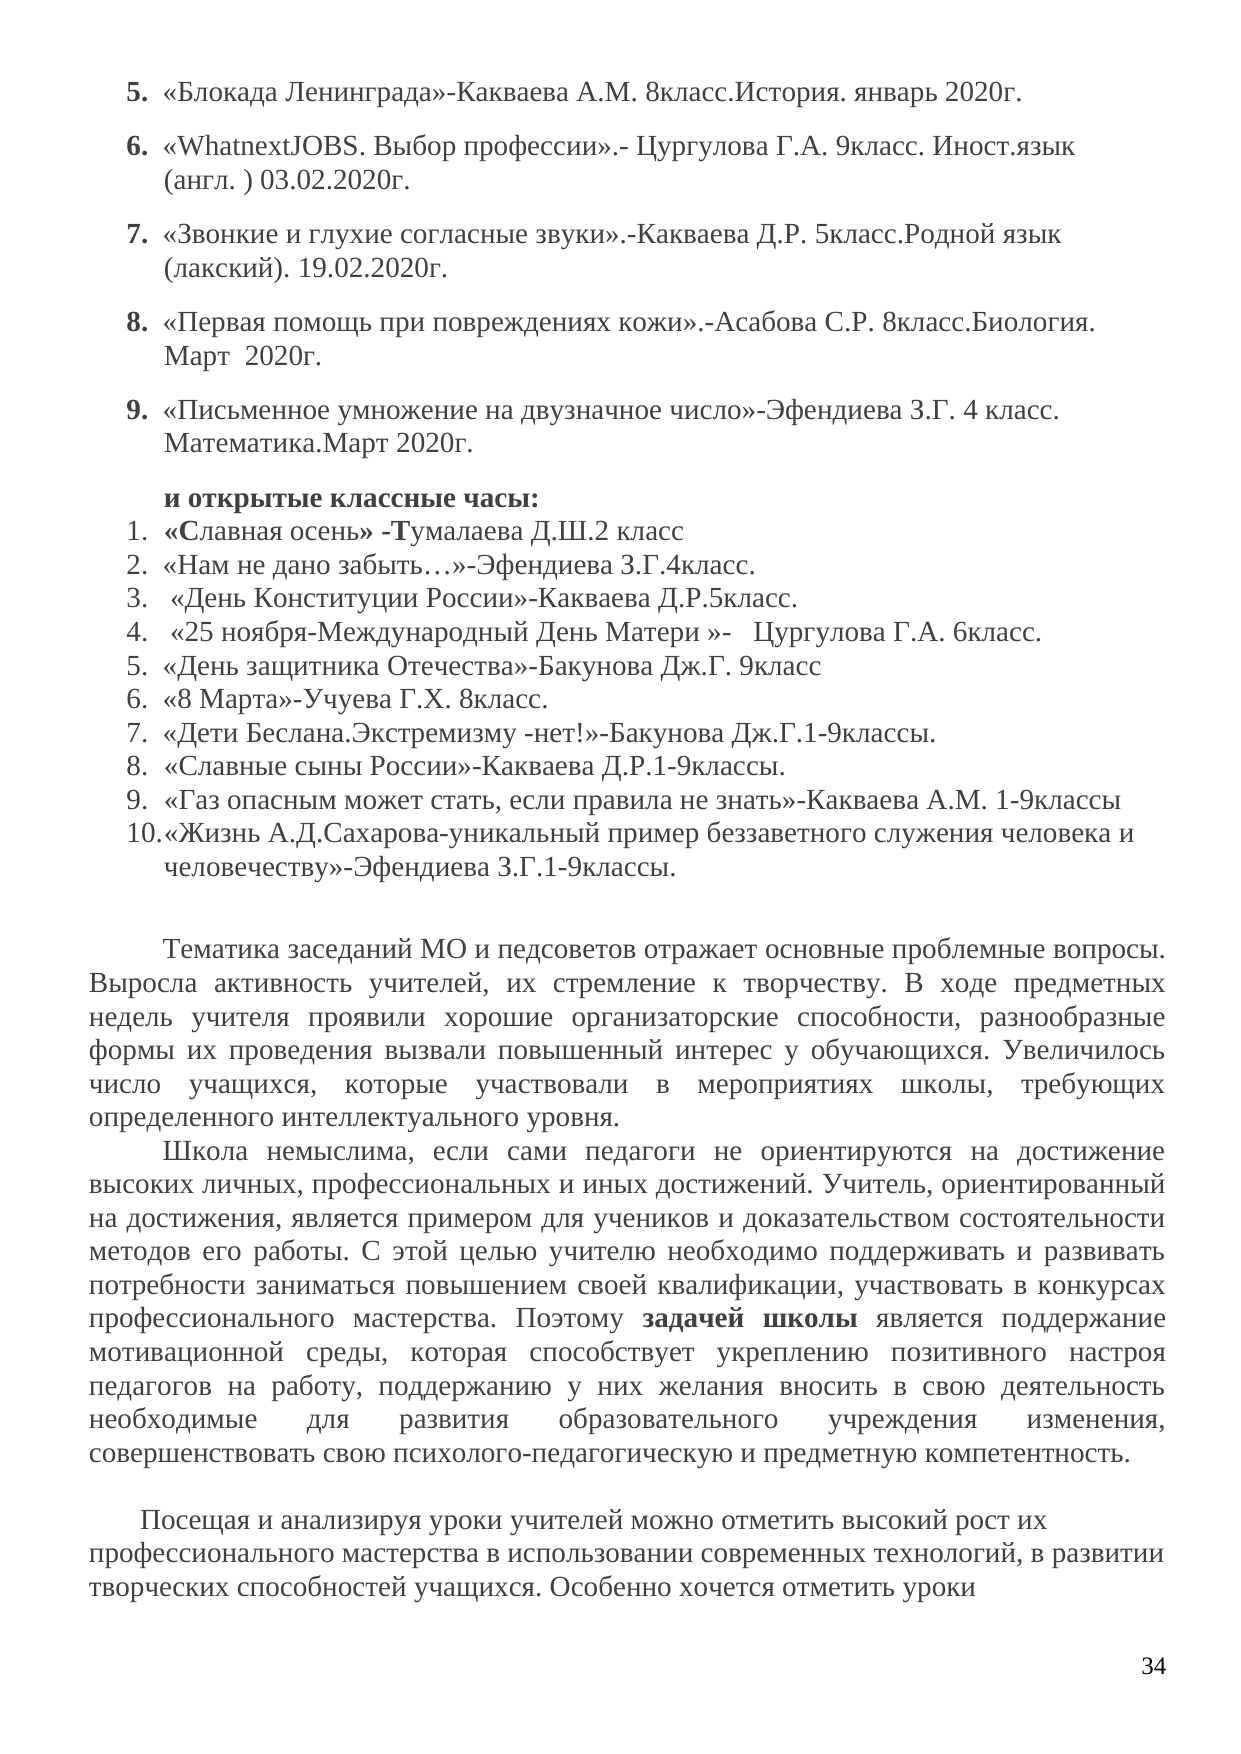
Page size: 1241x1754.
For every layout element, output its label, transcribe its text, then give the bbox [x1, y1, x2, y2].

list «Первая помощь при повреждениях кожи».-Асабова С.Р. 8класс.Биология. Март 2020г. [126, 304, 1166, 371]
list «День Конституции России»-Какваева Д.Р.5класс. [126, 581, 1166, 614]
list «25 ноября-Международный День Матери »- Цургулова Г.А. 6класс. [126, 614, 1166, 648]
list «Славные сыны России»-Какваева Д.Р.1-9классы. [126, 748, 1166, 782]
list «Нам не дано забыть…»-Эфендиева З.Г.4класс. [126, 547, 1166, 581]
list «День защитника Отечества»-Бакунова Дж.Г. 9класс [126, 648, 1166, 681]
list «Дети Беслана.Экстремизму -нет!»-Бакунова Дж.Г.1-9классы. [126, 715, 1166, 748]
list «Блокада Ленинграда»-Какваева А.М. 8класс.История. январь 2020г. [126, 74, 1166, 107]
title Школа немыслима, если сами педагоги не ориентируются на достижение высоких личных, профессиональных и иных достижений. Учитель, ориентированный на достижения, является примером для учеников и доказательством состоятельности методов его работы. С этой целью учителю необходимо поддерживать и развивать потребности заниматься повышением своей квалификации, участвовать в конкурсах профессионального мастерства. Поэтому задачей школы является поддержание мотивационной среды, которая способствует укреплению позитивного настроя педагогов на работу, поддержанию у них желания вносить в свою деятельность необходимые для развития образовательного учреждения изменения, совершенствовать свою психолого-педагогическую и предметную компетентность. [89, 1133, 1166, 1468]
list «Письменное умножение на двузначное число»-Эфендиева З.Г. 4 класс. Математика.Март 2020г. [126, 392, 1166, 459]
list «Славная осень» -Тумалаева Д.Ш.2 класс [126, 513, 1166, 547]
text Посещая и анализируя уроки учителей можно отметить высокий рост их профессионального мастерства в использовании современных технологий, в развитии творческих способностей учащихся. Особенно хочется отметить уроки [89, 1502, 1166, 1602]
list «Жизнь А.Д.Сахарова-уникальный пример беззаветного служения человека и человечеству»-Эфендиева З.Г.1-9классы. [126, 815, 1166, 882]
title Тематика заседаний МО и педсоветов отражает основные проблемные вопросы. Выросла активность учителей, их стремление к творчеству. В ходе предметных недель учителя проявили хорошие организаторские способности, разнообразные формы их проведения вызвали повышенный интерес у обучающихся. Увеличилось число учащихся, которые участвовали в мероприятиях школы, требующих определенного интеллектуального уровня. [89, 932, 1166, 1133]
list «WhatnextJOBS. Выбор профессии».- Цургулова Г.А. 9класс. Иност.язык (англ. ) 03.02.2020г. [126, 128, 1166, 195]
list и открытые классные часы: [164, 480, 1166, 513]
list «Звонкие и глухие согласные звуки».-Какваева Д.Р. 5класс.Родной язык (лакский). 19.02.2020г. [126, 216, 1166, 283]
list «8 Марта»-Учуева Г.Х. 8класс. [126, 681, 1166, 715]
list «Газ опасным может стать, если правила не знать»-Какваева А.М. 1-9классы [126, 782, 1166, 815]
